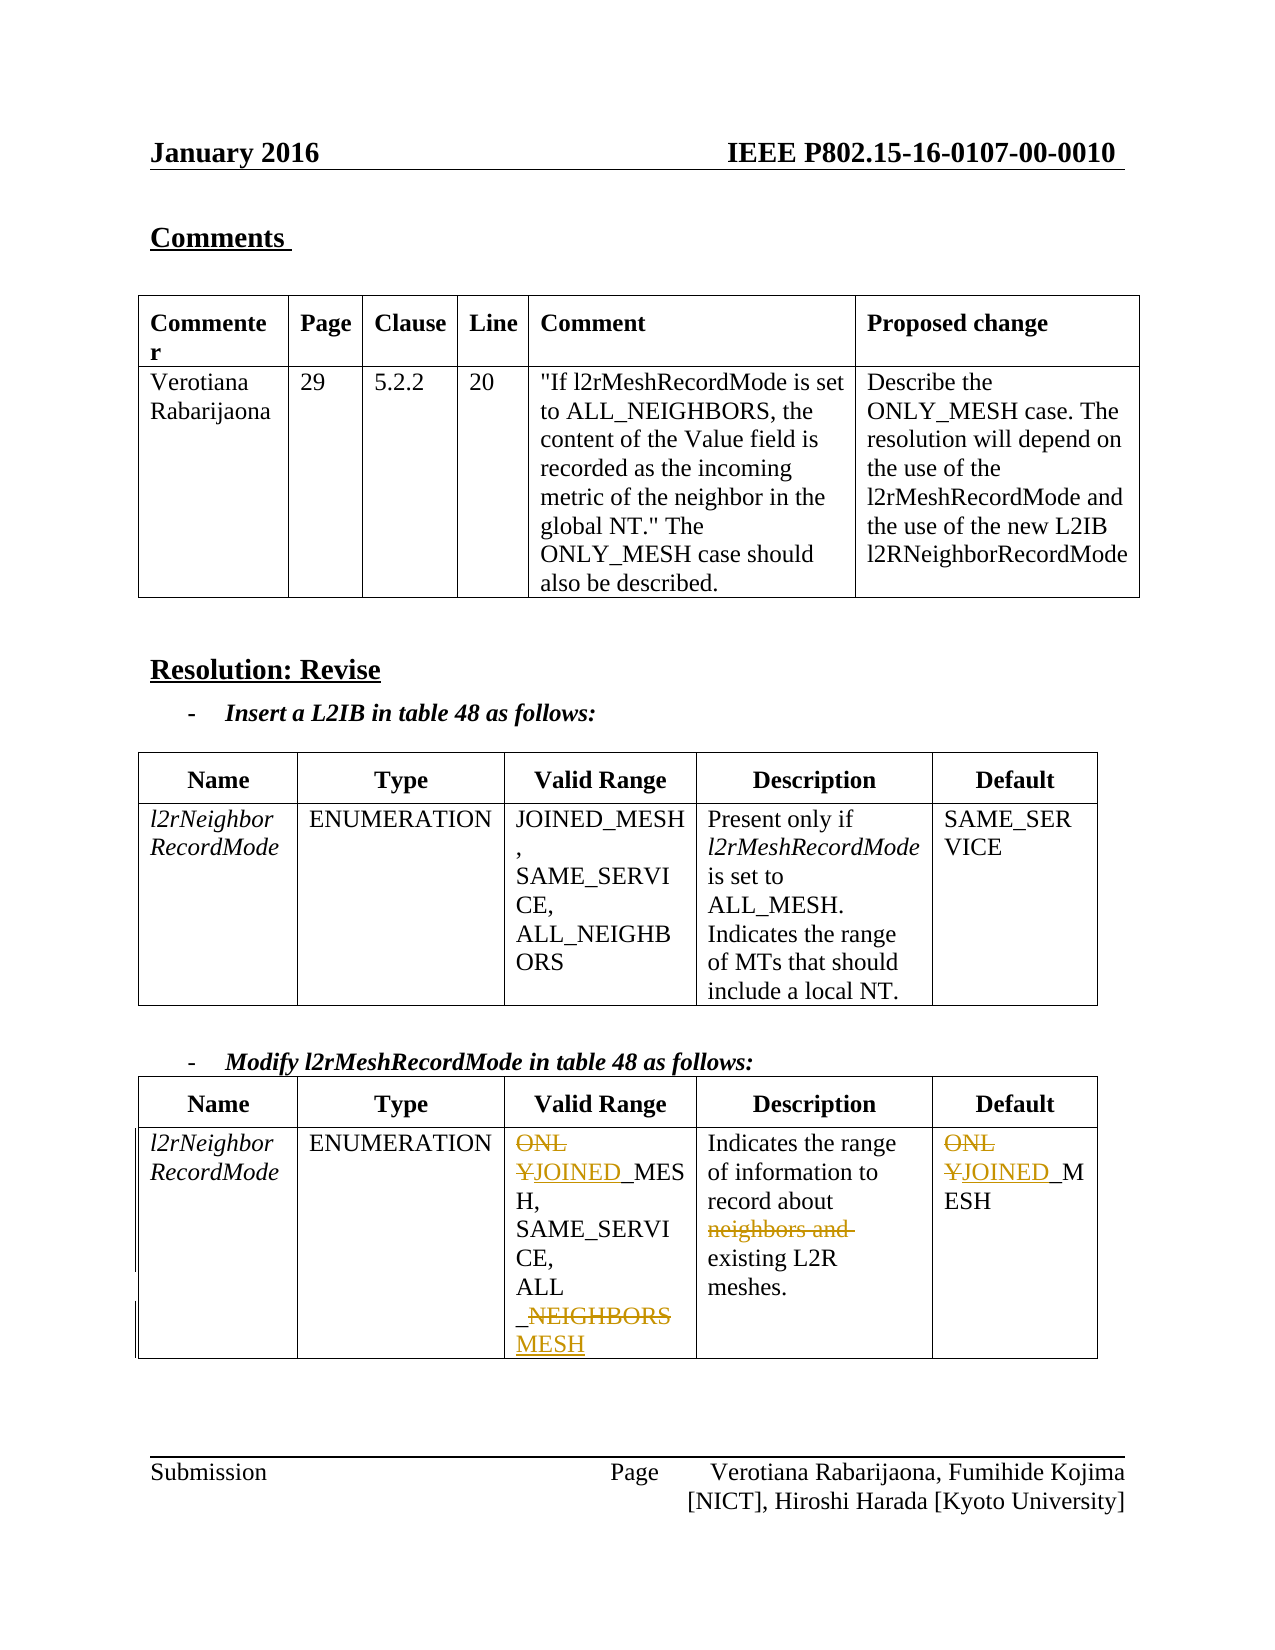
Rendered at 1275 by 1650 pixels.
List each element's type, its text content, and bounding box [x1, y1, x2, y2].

table_header Type [298, 1077, 504, 1127]
table_cell SAME_SERVICE [933, 804, 1097, 1005]
table_cell _MESH, SAME_SERVICE, ALL_ [505, 1128, 696, 1358]
table_cell 5.2.2 [363, 367, 457, 597]
table_cell Indicates the range of information to record about existing L2R meshes. [697, 1128, 932, 1358]
text Comments [150, 220, 1125, 254]
table_cell l2rNeighborRecordMode [139, 1128, 297, 1358]
table_header Commenter [139, 296, 288, 366]
table_header Default [933, 753, 1097, 803]
table_cell Present only if l2rMeshRecordMode is set to ALL_MESH. Indicates the range of MTs that should include a local NT. [697, 804, 932, 1005]
table_cell ENUMERATION [298, 1128, 504, 1358]
table_cell l2rNeighborRecordMode [139, 804, 297, 1005]
list Modify l2rMeshRecordMode in table 48 as follows: [187, 1047, 1125, 1076]
table_header Line [458, 296, 528, 366]
text Resolution: Revise [150, 652, 1125, 685]
table_header Description [697, 1077, 932, 1127]
table_cell Describe the ONLY_MESH case. The resolution will depend on the use of the l2rMeshRecordMode and the use of the new L2IB l2RNeighborRecordMode [856, 367, 1139, 597]
table_cell JOINED_MESH, SAME_SERVICE, ALL_NEIGHBORS [505, 804, 696, 1005]
table_header Page [289, 296, 362, 366]
table_cell 29 [289, 367, 362, 597]
table_header Name [139, 1077, 297, 1127]
table_cell _MESH [933, 1128, 1097, 1358]
table_header Description [697, 753, 932, 803]
table_header Clause [363, 296, 457, 366]
table_cell 20 [458, 367, 528, 597]
table_header Valid Range [505, 753, 696, 803]
table_cell Verotiana Rabarijaona [139, 367, 288, 597]
table_header Type [298, 753, 504, 803]
table_cell "If l2rMeshRecordMode is set to ALL_NEIGHBORS, the content of the Value field is recorded as the incoming metric of the neighbor in the global NT." The ONLY_MESH case should also be described. [529, 367, 855, 597]
list Insert a L2IB in table 48 as follows: [187, 698, 1125, 727]
table_header Default [933, 1077, 1097, 1127]
table_cell ENUMERATION [298, 804, 504, 1005]
table_header Valid Range [505, 1077, 696, 1127]
table_header Name [139, 753, 297, 803]
table_header Comment [529, 296, 855, 366]
table_header Proposed change [856, 296, 1139, 366]
